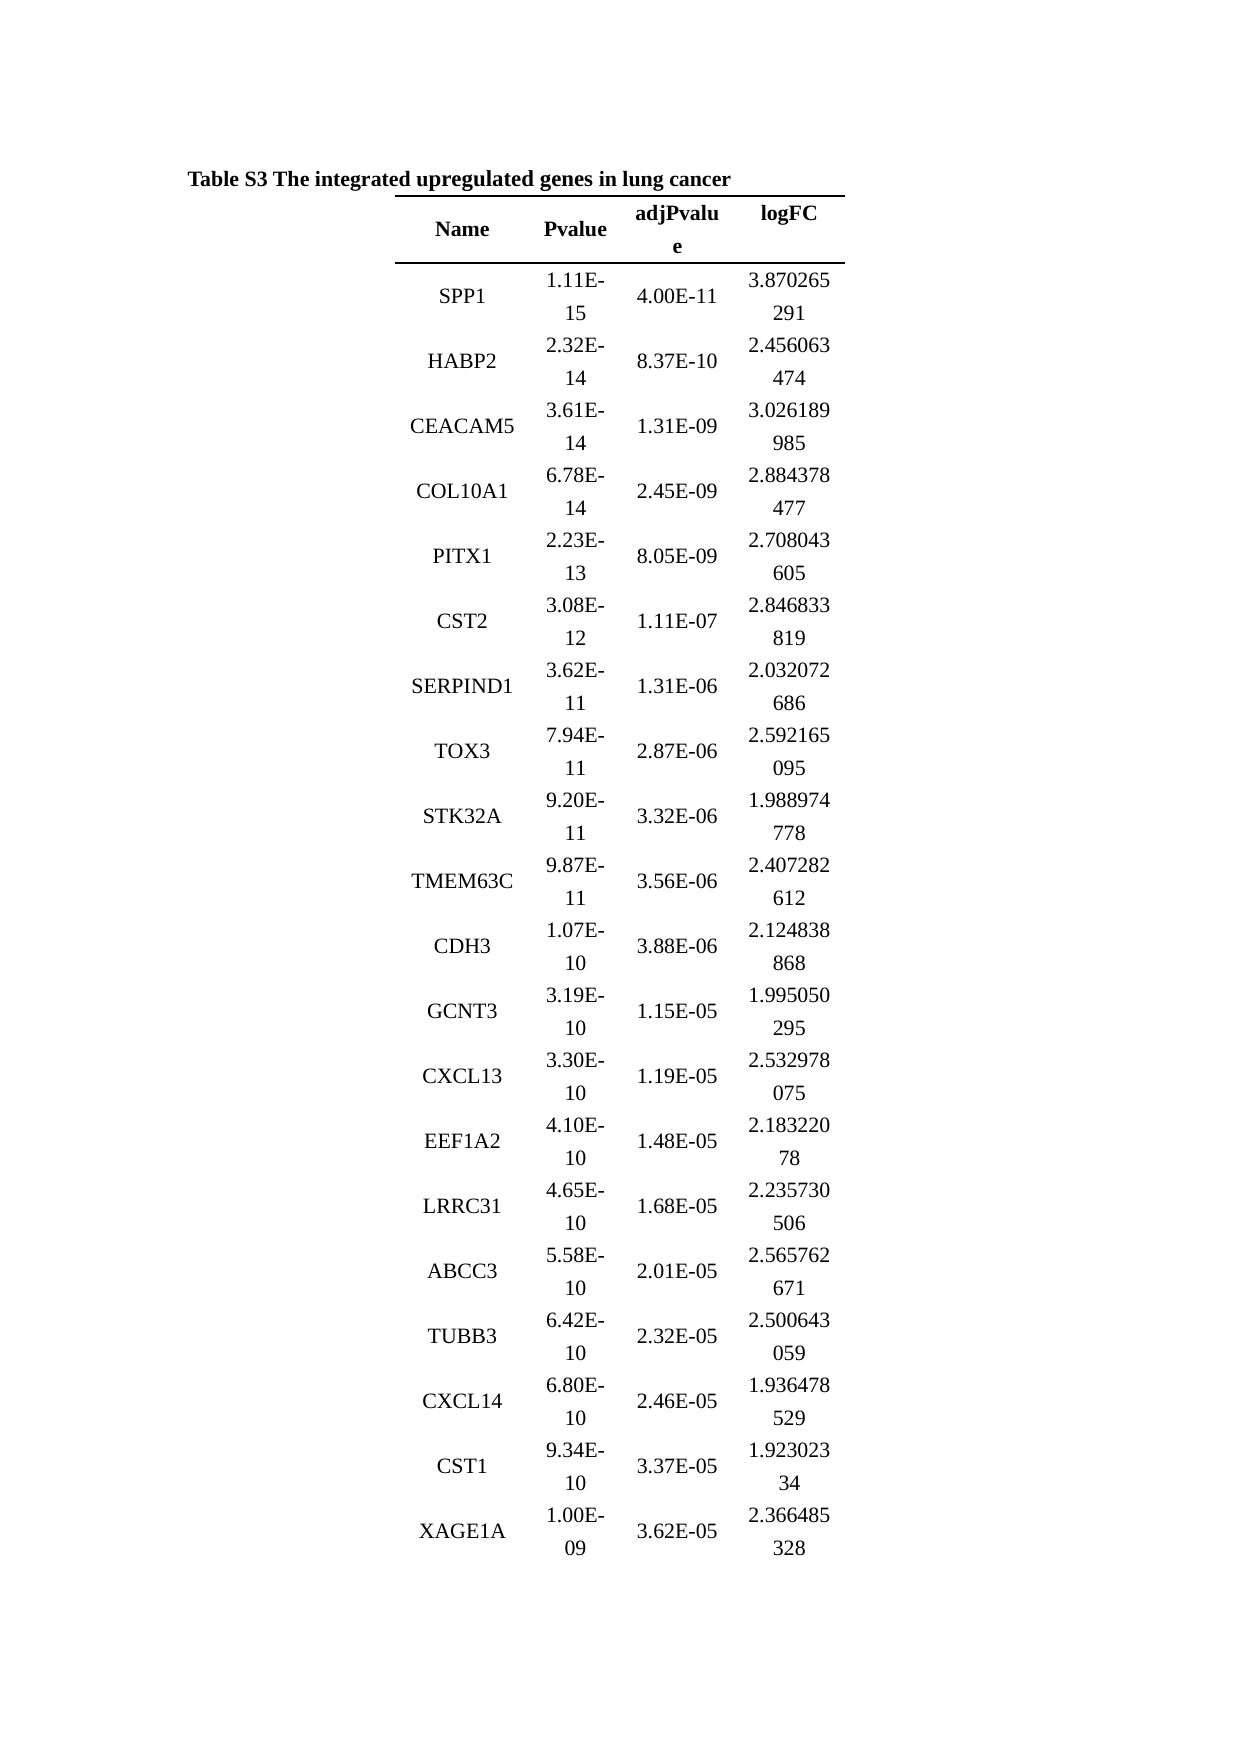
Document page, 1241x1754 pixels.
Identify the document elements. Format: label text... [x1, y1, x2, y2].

table_cell 2.592165095 [733, 719, 845, 784]
table_cell 3.61E-14 [529, 394, 621, 459]
table_cell 3.62E-11 [529, 654, 621, 719]
table_cell PITX1 [395, 524, 529, 589]
table_cell 1.48E-05 [621, 1109, 733, 1174]
table_cell 2.124838868 [733, 914, 845, 979]
table_header Pvalue [529, 197, 621, 262]
table_cell STK32A [395, 784, 529, 849]
table_cell ABCC3 [395, 1239, 529, 1304]
table_cell 6.78E-14 [529, 459, 621, 524]
table_cell 1.07E-10 [529, 914, 621, 979]
table_header Name [395, 197, 529, 262]
table_cell 6.42E-10 [529, 1304, 621, 1369]
table_cell CXCL13 [395, 1044, 529, 1109]
table_cell CEACAM5 [395, 394, 529, 459]
table_cell 1.988974778 [733, 784, 845, 849]
table_cell 2.456063474 [733, 329, 845, 394]
table_cell 9.20E-11 [529, 784, 621, 849]
table_cell CXCL14 [395, 1369, 529, 1434]
table_cell 2.18322078 [733, 1109, 845, 1174]
table_cell 3.56E-06 [621, 849, 733, 914]
table_cell 2.235730506 [733, 1174, 845, 1239]
table_cell 3.37E-05 [621, 1434, 733, 1499]
table_cell 2.46E-05 [621, 1369, 733, 1434]
table_cell 2.45E-09 [621, 459, 733, 524]
table_cell 3.30E-10 [529, 1044, 621, 1109]
table_cell LRRC31 [395, 1174, 529, 1239]
table_cell 2.01E-05 [621, 1239, 733, 1304]
table_cell 1.15E-05 [621, 979, 733, 1044]
table_cell XAGE1A [395, 1499, 529, 1564]
table_header logFC [733, 197, 845, 262]
table_cell 9.87E-11 [529, 849, 621, 914]
table_cell GCNT3 [395, 979, 529, 1044]
table_cell 3.19E-10 [529, 979, 621, 1044]
table_cell 2.87E-06 [621, 719, 733, 784]
table_cell 1.00E-09 [529, 1499, 621, 1564]
table_cell 2.366485328 [733, 1499, 845, 1564]
table_cell 3.08E-12 [529, 589, 621, 654]
table_cell EEF1A2 [395, 1109, 529, 1174]
table_cell 1.31E-06 [621, 654, 733, 719]
table_cell 4.65E-10 [529, 1174, 621, 1239]
table_cell 2.407282612 [733, 849, 845, 914]
table_cell 2.23E-13 [529, 524, 621, 589]
table_cell 2.32E-14 [529, 329, 621, 394]
table_cell CST1 [395, 1434, 529, 1499]
table_cell 7.94E-11 [529, 719, 621, 784]
table_cell 2.32E-05 [621, 1304, 733, 1369]
table_cell 2.500643059 [733, 1304, 845, 1369]
table_cell 1.68E-05 [621, 1174, 733, 1239]
text Table S3 The integrated upregulated genes in lung cancer [187, 162, 1053, 194]
table_cell 3.026189985 [733, 394, 845, 459]
table_cell 2.532978075 [733, 1044, 845, 1109]
table_cell 1.11E-15 [529, 264, 621, 329]
table_cell TUBB3 [395, 1304, 529, 1369]
table_cell 3.32E-06 [621, 784, 733, 849]
table_cell 3.88E-06 [621, 914, 733, 979]
table_cell TMEM63C [395, 849, 529, 914]
table_cell 6.80E-10 [529, 1369, 621, 1434]
table_cell 2.884378477 [733, 459, 845, 524]
table_cell 4.00E-11 [621, 264, 733, 329]
table_cell 1.19E-05 [621, 1044, 733, 1109]
table_cell 2.032072686 [733, 654, 845, 719]
table_cell 3.62E-05 [621, 1499, 733, 1564]
table_cell CST2 [395, 589, 529, 654]
table_cell SPP1 [395, 264, 529, 329]
table_cell CDH3 [395, 914, 529, 979]
table_cell 2.708043605 [733, 524, 845, 589]
table_cell 1.92302334 [733, 1434, 845, 1499]
table_cell 1.11E-07 [621, 589, 733, 654]
table_cell 4.10E-10 [529, 1109, 621, 1174]
table_cell SERPIND1 [395, 654, 529, 719]
table_cell 9.34E-10 [529, 1434, 621, 1499]
table_header adjPvalue [621, 197, 733, 262]
table_cell 2.846833819 [733, 589, 845, 654]
table_cell 3.870265291 [733, 264, 845, 329]
table_cell TOX3 [395, 719, 529, 784]
table_cell 2.565762671 [733, 1239, 845, 1304]
table_cell 1.936478529 [733, 1369, 845, 1434]
table_cell 1.31E-09 [621, 394, 733, 459]
table_cell 8.37E-10 [621, 329, 733, 394]
table_cell 1.995050295 [733, 979, 845, 1044]
table_cell COL10A1 [395, 459, 529, 524]
table_cell 5.58E-10 [529, 1239, 621, 1304]
table_cell 8.05E-09 [621, 524, 733, 589]
table_cell HABP2 [395, 329, 529, 394]
